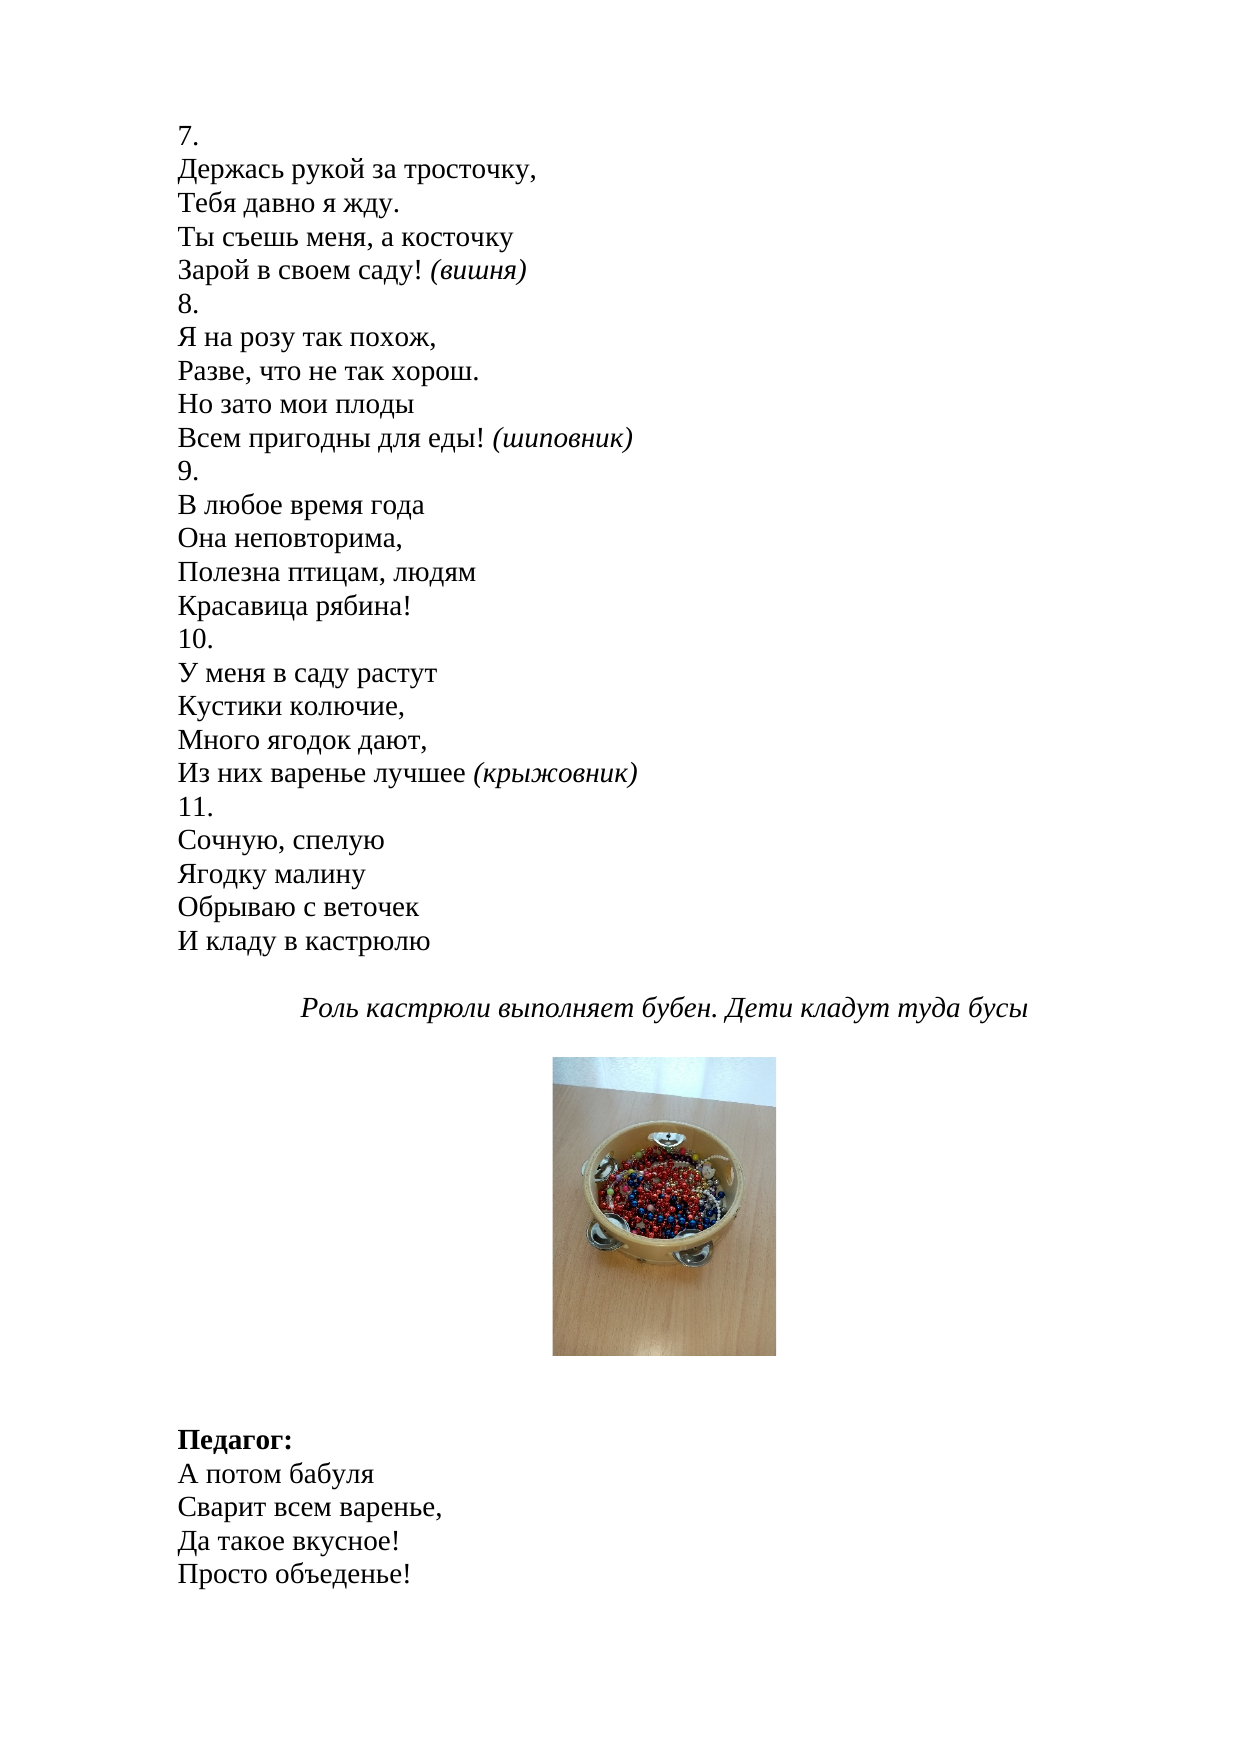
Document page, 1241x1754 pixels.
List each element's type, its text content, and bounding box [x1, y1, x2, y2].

text Ягодку малину [177, 856, 1152, 889]
text Кустики колючие, [177, 688, 1152, 722]
text Педагог: [177, 1422, 1152, 1456]
text 9. [177, 453, 1152, 487]
text Ты съешь меня, а косточку [177, 219, 1152, 252]
text Обрываю с веточек [177, 889, 1152, 923]
text 8. [177, 286, 1152, 319]
text Из них варенье лучшее (крыжовник) [177, 755, 1152, 789]
text Роль кастрюли выполняет бубен. Дети кладут туда бусы [177, 990, 1152, 1024]
text Да такое вкусное! [177, 1523, 1152, 1556]
text У меня в саду растут [177, 655, 1152, 688]
text Полезна птицам, людям [177, 554, 1152, 588]
text Тебя давно я жду. [177, 185, 1152, 219]
text И кладу в кастрюлю [177, 923, 1152, 957]
text А потом бабуля [177, 1456, 1152, 1489]
text В любое время года [177, 487, 1152, 521]
text 10. [177, 621, 1152, 655]
text 7. [177, 118, 1152, 152]
text Я на розу так похож, [177, 319, 1152, 353]
text Красавица рябина! [177, 588, 1152, 621]
text Сварит всем варенье, [177, 1489, 1152, 1523]
text Зарой в своем саду! (вишня) [177, 252, 1152, 286]
text Просто объеденье! [177, 1556, 1152, 1590]
text Всем пригодны для еды! (шиповник) [177, 420, 1152, 453]
text Сочную, спелую [177, 822, 1152, 856]
text Но зато мои плоды [177, 386, 1152, 420]
text Разве, что не так хорош. [177, 353, 1152, 386]
text 11. [177, 789, 1152, 822]
text Много ягодок дают, [177, 722, 1152, 755]
picture [552, 1057, 777, 1356]
text Она неповторима, [177, 521, 1152, 554]
text Держась рукой за тросточку, [177, 152, 1152, 185]
